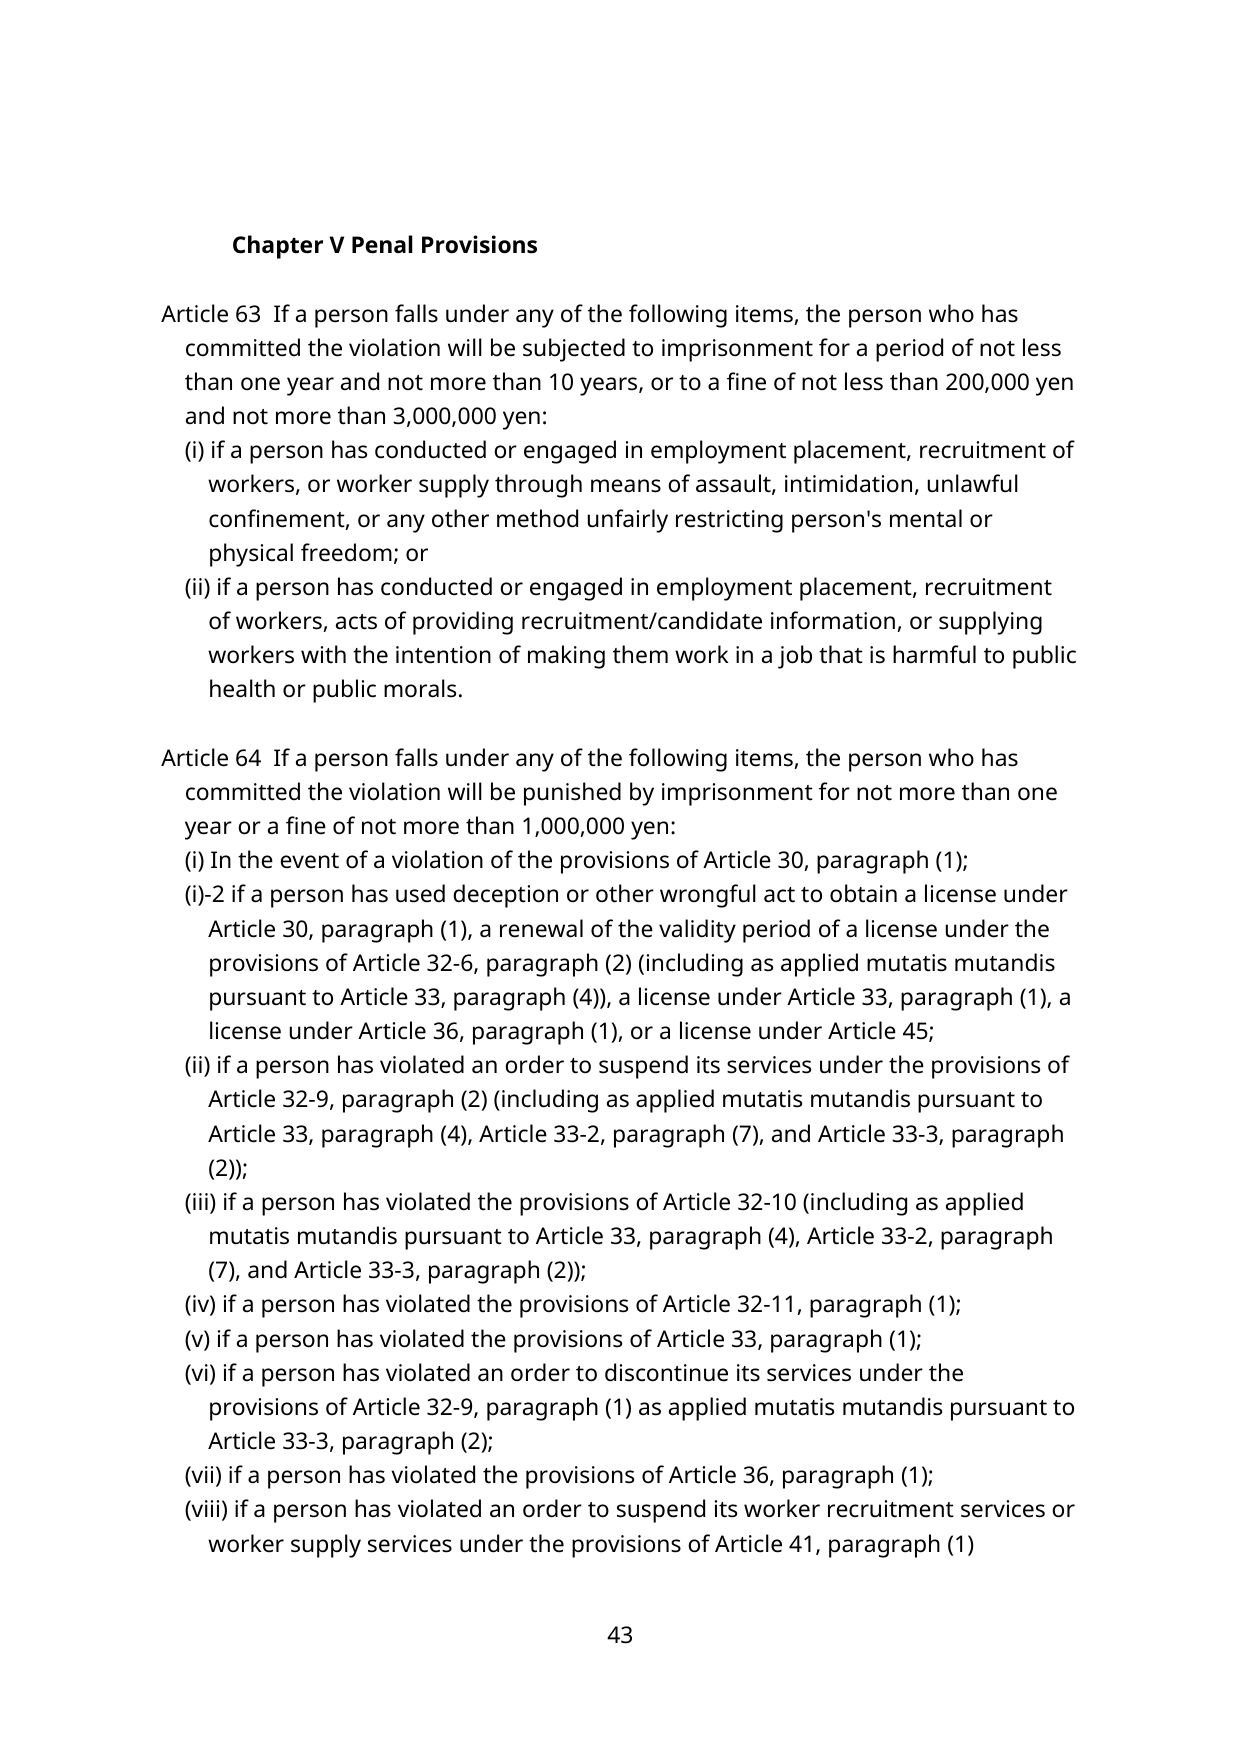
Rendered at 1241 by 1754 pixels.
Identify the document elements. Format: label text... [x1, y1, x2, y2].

text (i) if a person has conducted or engaged in employment placement, recruitment of workers, or worker supply through means of assault, intimidation, unlawful confinement, or any other method unfairly restricting person's mental or physical freedom; or [184, 433, 1079, 569]
text (vii) if a person has violated the provisions of Article 36, paragraph (1); [184, 1458, 1079, 1492]
text (iii) if a person has violated the provisions of Article 32-10 (including as applied mutatis mutandis pursuant to Article 33, paragraph (4), Article 33-2, paragraph (7), and Article 33-3, paragraph (2)); [184, 1184, 1079, 1287]
text (iv) if a person has violated the provisions of Article 32-11, paragraph (1); [184, 1287, 1079, 1321]
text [184, 1492, 1079, 1560]
text (ii) if a person has violated an order to suspend its services under the provisions of Article 32-9, paragraph (2) (including as applied mutatis mutandis pursuant to Article 33, paragraph (4), Article 33-2, paragraph (7), and Article 33-3, paragraph (2)); [184, 1048, 1079, 1184]
text Article 64 If a person falls under any of the following items, the person who has committed the violation will be punished by imprisonment for not more than one year or a fine of not more than 1,000,000 yen: [161, 740, 1079, 843]
text (v) if a person has violated the provisions of Article 33, paragraph (1); [184, 1321, 1079, 1355]
text (i) In the event of a violation of the provisions of Article 30, paragraph (1); [184, 843, 1079, 877]
text (i)-2 if a person has used deception or other wrongful act to obtain a license under Article 30, paragraph (1), a renewal of the validity period of a license under the provisions of Article 32-6, paragraph (2) (including as applied mutatis mutandis pursuant to Article 33, paragraph (4)), a license under Article 33, paragraph (1), a license under Article 36, paragraph (1), or a license under Article 45; [184, 877, 1079, 1048]
text Chapter V Penal Provisions [230, 228, 1079, 262]
text (vi) if a person has violated an order to discontinue its services under the provisions of Article 32-9, paragraph (1) as applied mutatis mutandis pursuant to Article 33-3, paragraph (2); [184, 1355, 1079, 1458]
text Article 63 If a person falls under any of the following items, the person who has committed the violation will be subjected to imprisonment for a period of not less than one year and not more than 10 years, or to a fine of not less than 200,000 yen and not more than 3,000,000 yen: [161, 296, 1079, 433]
text (ii) if a person has conducted or engaged in employment placement, recruitment of workers, acts of providing recruitment/candidate information, or supplying workers with the intention of making them work in a job that is harmful to public health or public morals. [184, 569, 1079, 706]
